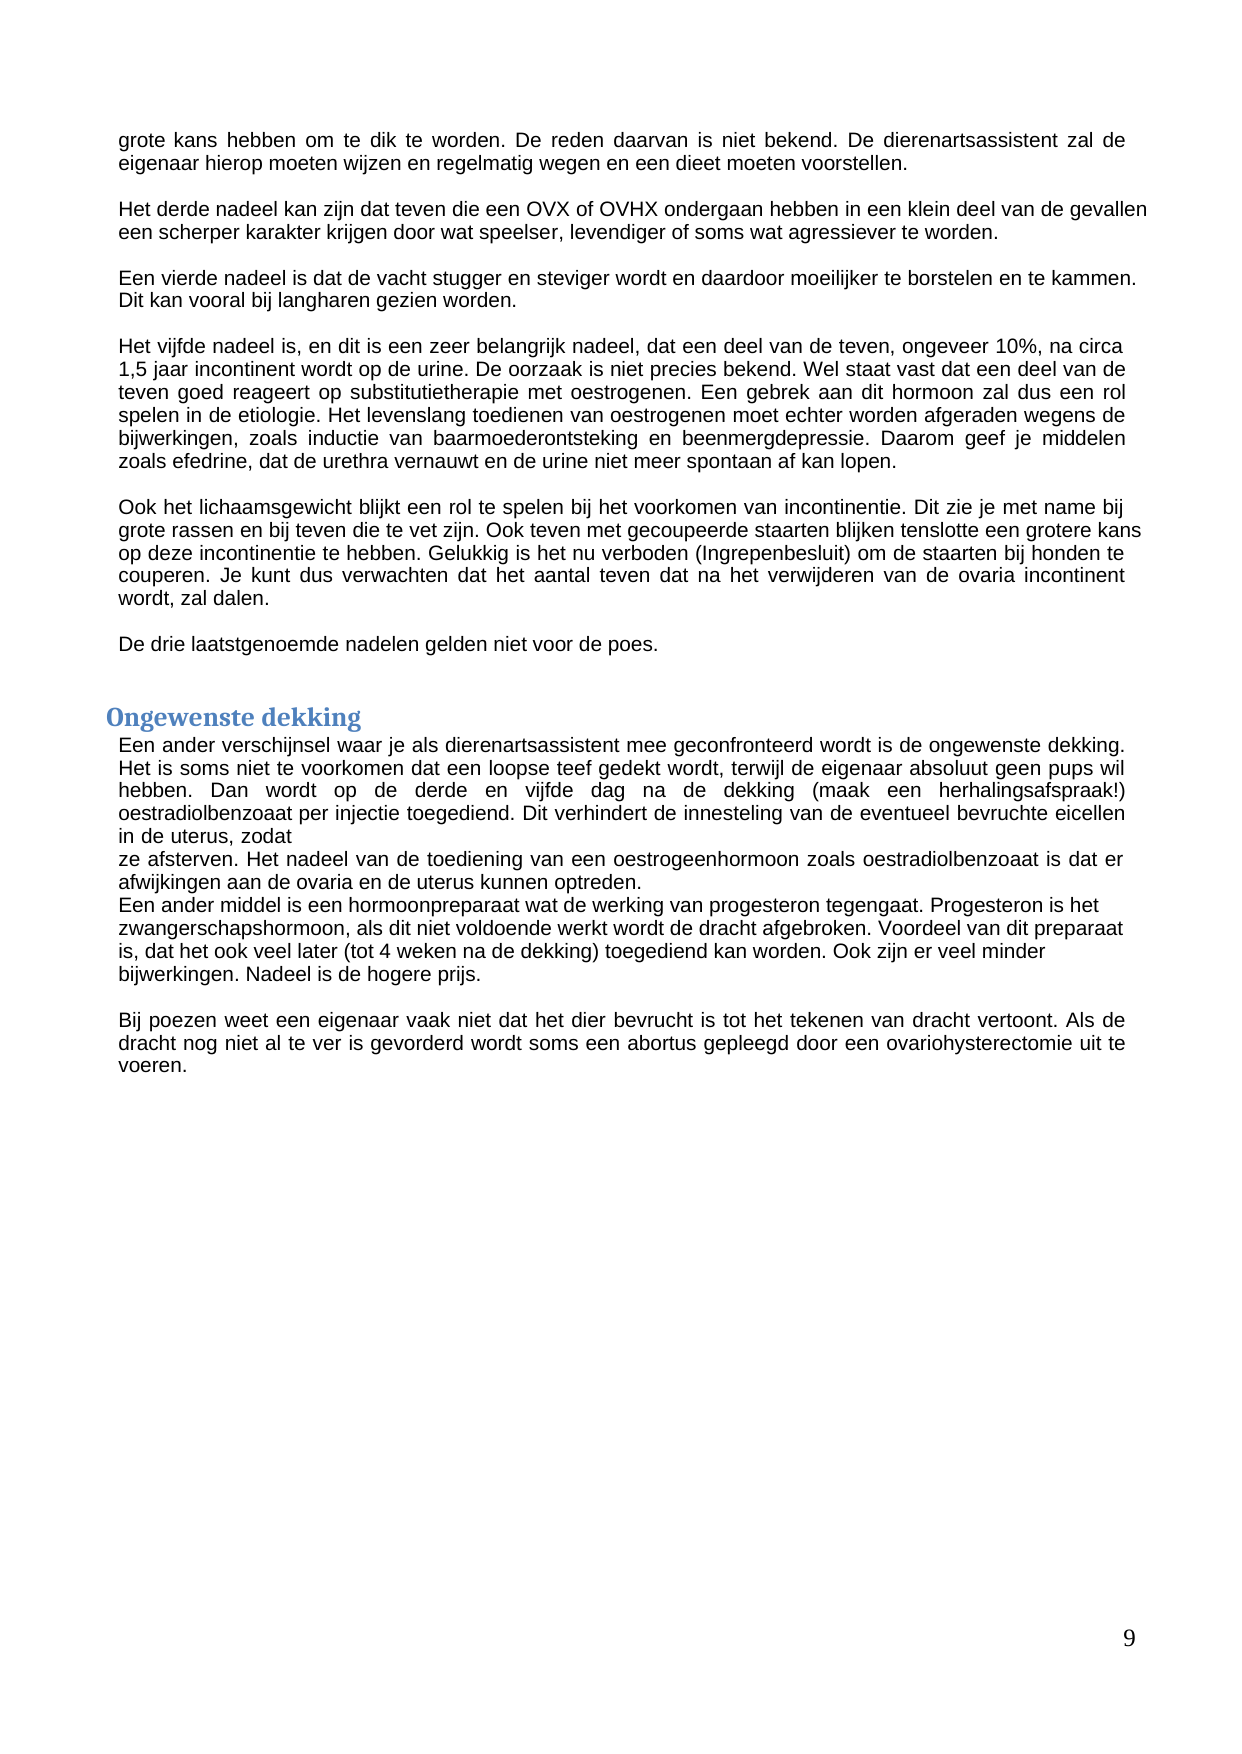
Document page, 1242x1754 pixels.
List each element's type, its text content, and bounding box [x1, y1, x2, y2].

text Een ander verschijnsel waar je als dierenartsassistent mee geconfronteerd wordt is de ongewenste dekking. Het is soms niet te voorkomen dat een loopse teef gedekt wordt, terwijl de eigenaar absoluut geen pups wil hebben. Dan wordt op de derde en vijfde dag na de dekking (maak een herhalingsafspraak!) oestradiolbenzoaat per injectie toegediend. Dit verhindert de innesteling van de eventueel bevruchte eicellen in de uterus, zodat [118, 734, 1126, 848]
text Bij poezen weet een eigenaar vaak niet dat het dier bevrucht is tot het tekenen van dracht vertoont. Als de dracht nog niet al te ver is gevorderd wordt soms een abortus gepleegd door een ovariohysterectomie uit te voeren. [118, 1009, 1126, 1077]
subtitle Ongewenste dekking [106, 702, 1135, 733]
text op deze incontinentie te hebben. Gelukkig is het nu verboden (Ingrepenbesluit) om de staarten bij honden te couperen. Je kunt dus verwachten dat het aantal teven dat na het verwijderen van de ovaria incontinent wordt, zal dalen. [118, 542, 1126, 610]
text Een vierde nadeel is dat de vacht stugger en steviger wordt en daardoor moeilijker te borstelen en te kammen. Dit kan vooral bij langharen gezien worden. [118, 267, 1149, 312]
text Het derde nadeel kan zijn dat teven die een OVX of OVHX ondergaan hebben in een klein deel van de gevallen een scherper karakter krijgen door wat speelser, levendiger of soms wat agressiever te worden. [118, 198, 1149, 244]
text ze afsterven. Het nadeel van de toediening van een oestrogeenhormoon zoals oestradiolbenzoaat is dat er afwijkingen aan de ovaria en de uterus kunnen optreden. [118, 848, 1149, 894]
text De drie laatstgenoemde nadelen gelden niet voor de poes. [118, 632, 1137, 656]
text 1,5 jaar incontinent wordt op de urine. De oorzaak is niet precies bekend. Wel staat vast dat een deel van de teven goed reageert op substitutietherapie met oestrogenen. Een gebrek aan dit hormoon zal dus een rol spelen in de etiologie. Het levenslang toedienen van oestrogenen moet echter worden afgeraden wegens de bijwerkingen, zoals inductie van baarmoederontsteking en beenmergdepressie. Daarom geef je middelen zoals efedrine, dat de urethra vernauwt en de urine niet meer spontaan af kan lopen. [118, 358, 1126, 473]
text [118, 129, 1126, 175]
text Het vijfde nadeel is, en dit is een zeer belangrijk nadeel, dat een deel van de teven, ongeveer 10%, na circa [118, 334, 1149, 358]
text Een ander middel is een hormoonpreparaat wat de werking van progesteron tegengaat. Progesteron is het zwangerschapshormoon, als dit niet voldoende werkt wordt de dracht afgebroken. Voordeel van dit preparaat is, dat het ook veel later (tot 4 weken na de dekking) toegediend kan worden. Ook zijn er veel minder bijwerkingen. Nadeel is de hogere prijs. [118, 894, 1149, 986]
text Ook het lichaamsgewicht blijkt een rol te spelen bij het voorkomen van incontinentie. Dit zie je met name bij grote rassen en bij teven die te vet zijn. Ook teven met gecoupeerde staarten blijken tenslotte een grotere kans [118, 496, 1152, 542]
